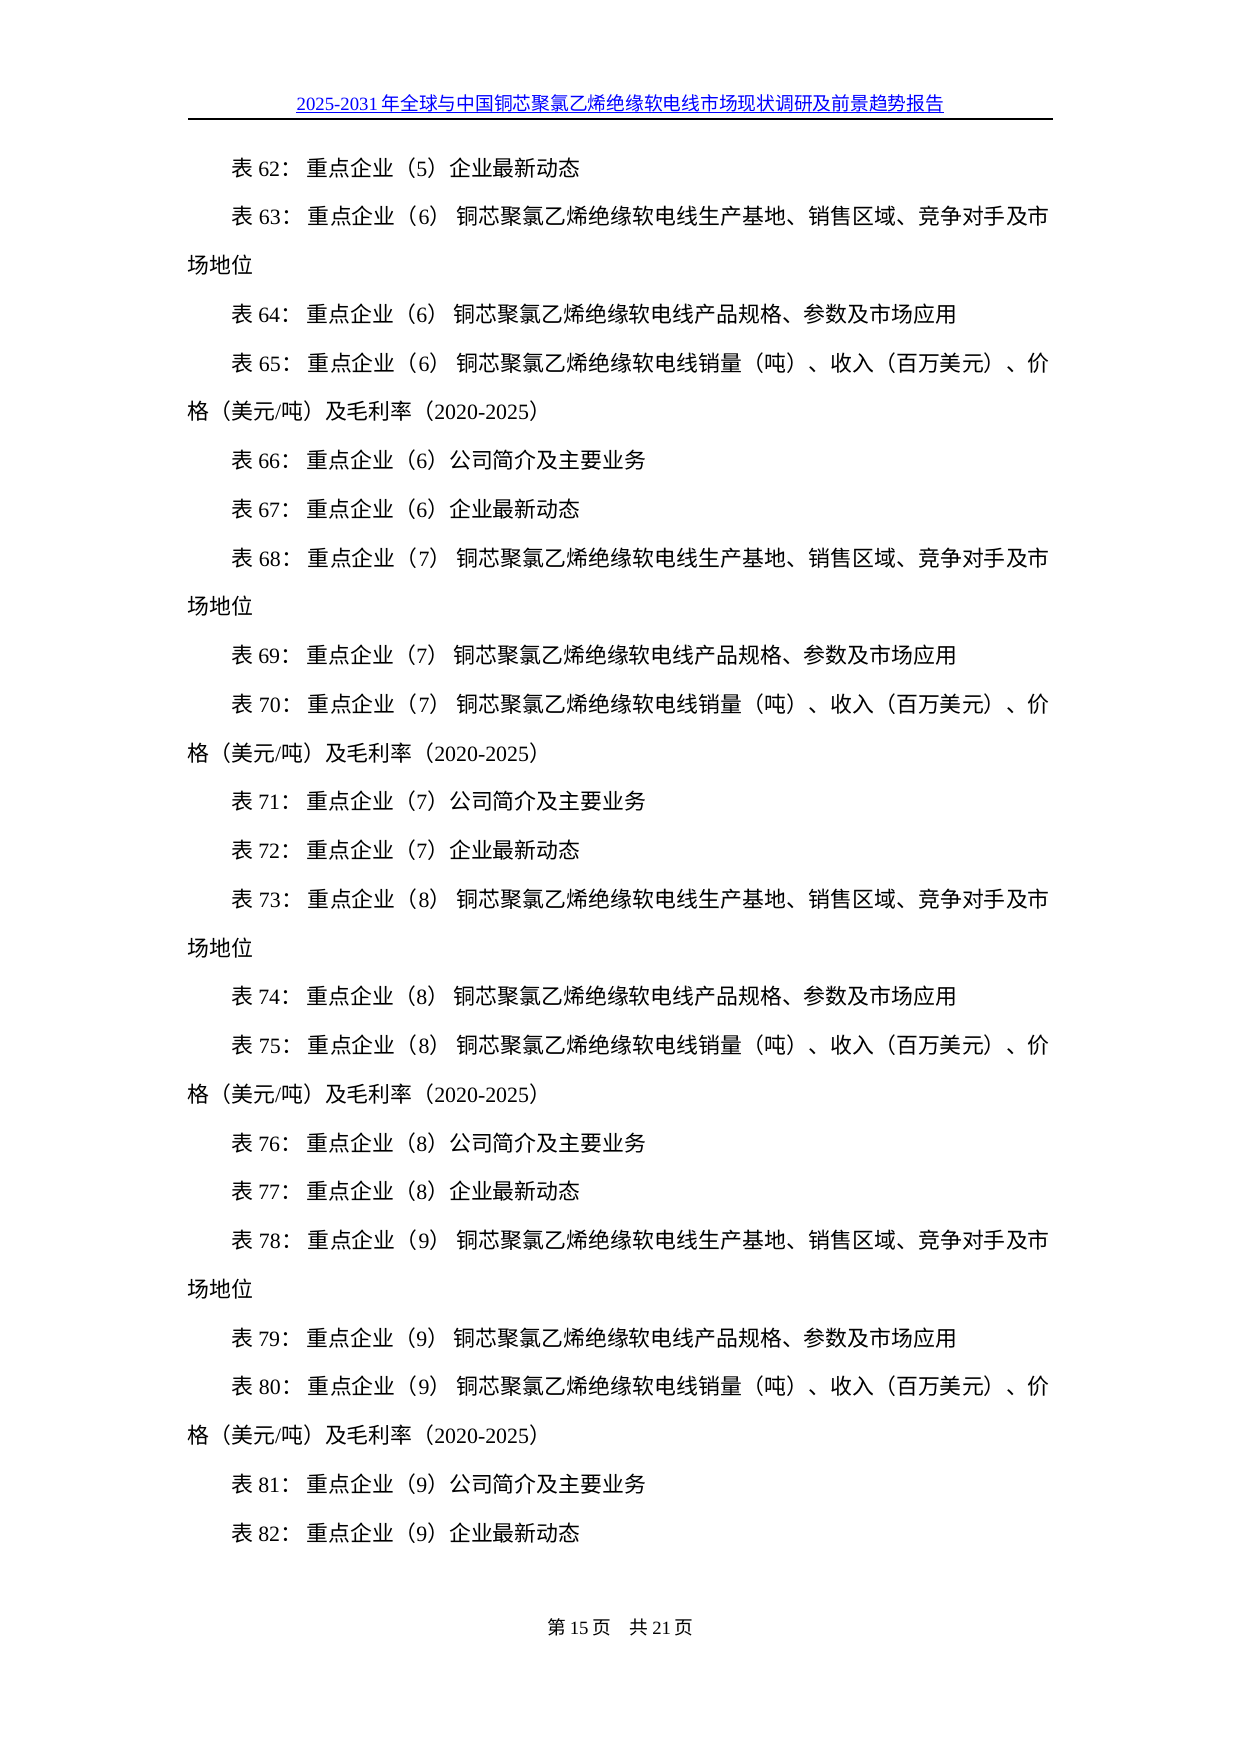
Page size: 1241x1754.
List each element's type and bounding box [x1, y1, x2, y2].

text [187, 150, 1053, 1548]
